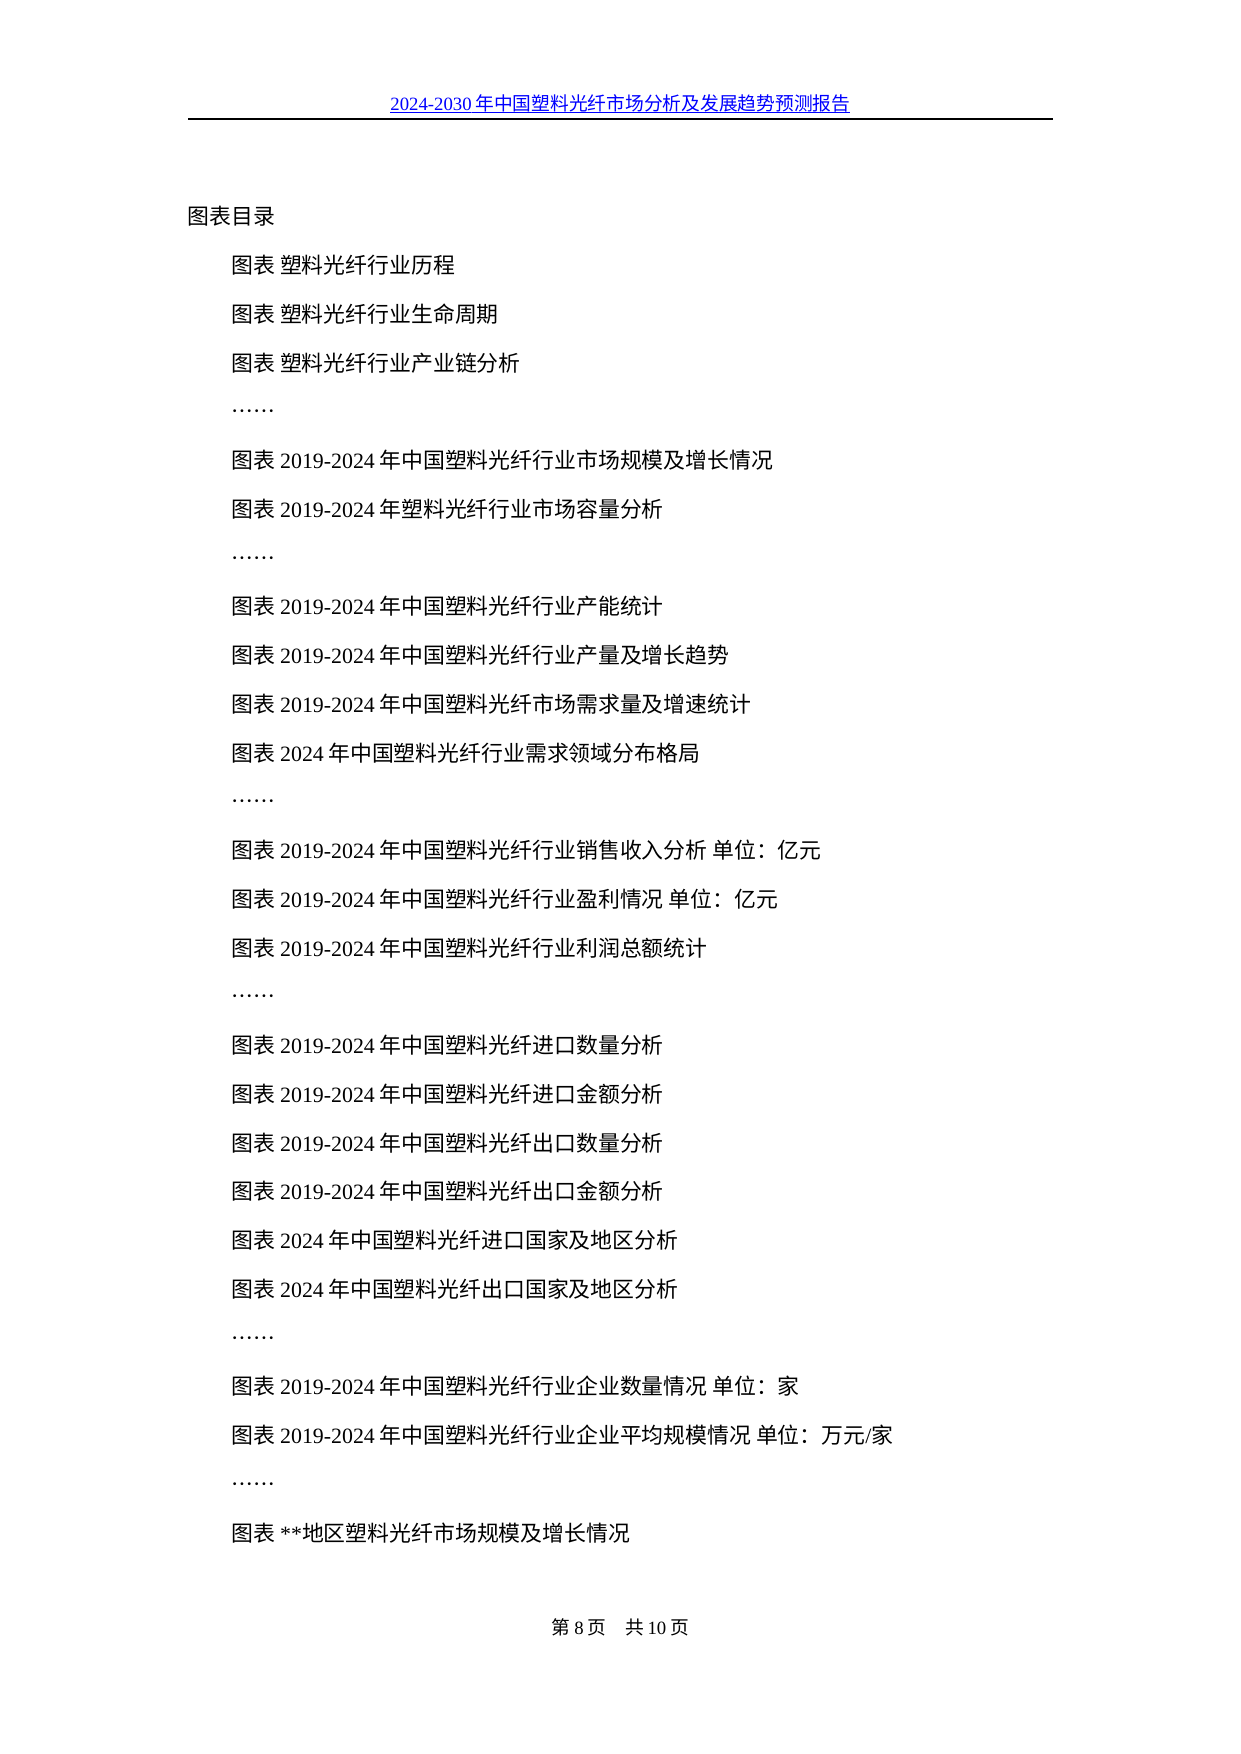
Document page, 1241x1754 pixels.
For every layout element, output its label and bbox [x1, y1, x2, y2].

text [187, 150, 1053, 1548]
